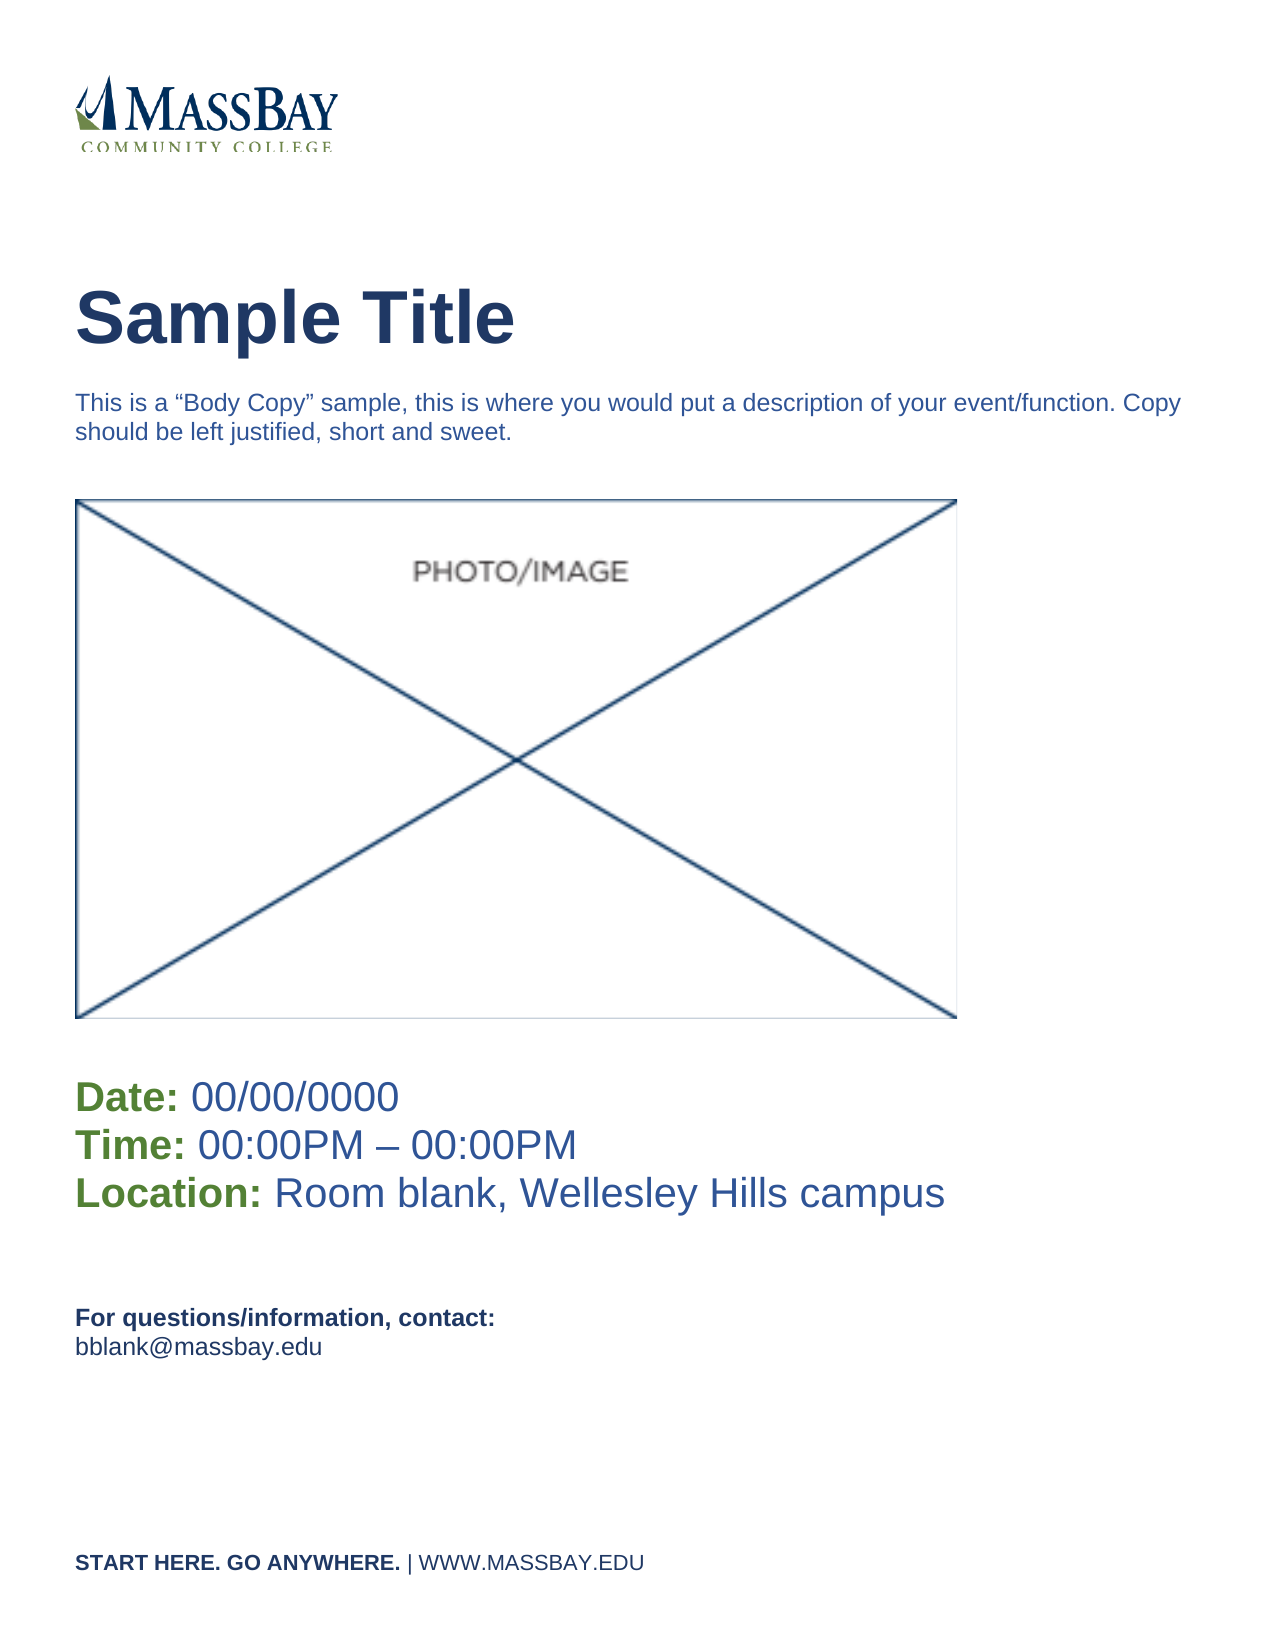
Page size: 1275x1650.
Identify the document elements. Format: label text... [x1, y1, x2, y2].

text This is a “Body Copy” sample, this is where you would put a description of your event/function. Copy should be left justified, short and sweet. [75, 388, 1191, 445]
text Sample Title [75, 273, 1191, 359]
text bblank@massbay.edu [75, 1331, 1191, 1360]
text Location: Room blank, Wellesley Hills campus [75, 1168, 1191, 1216]
text Date: 00/00/0000 [75, 1073, 1191, 1121]
text For questions/information, contact: [75, 1303, 1191, 1331]
text Time: 00:00PM – 00:00PM [75, 1121, 1191, 1168]
